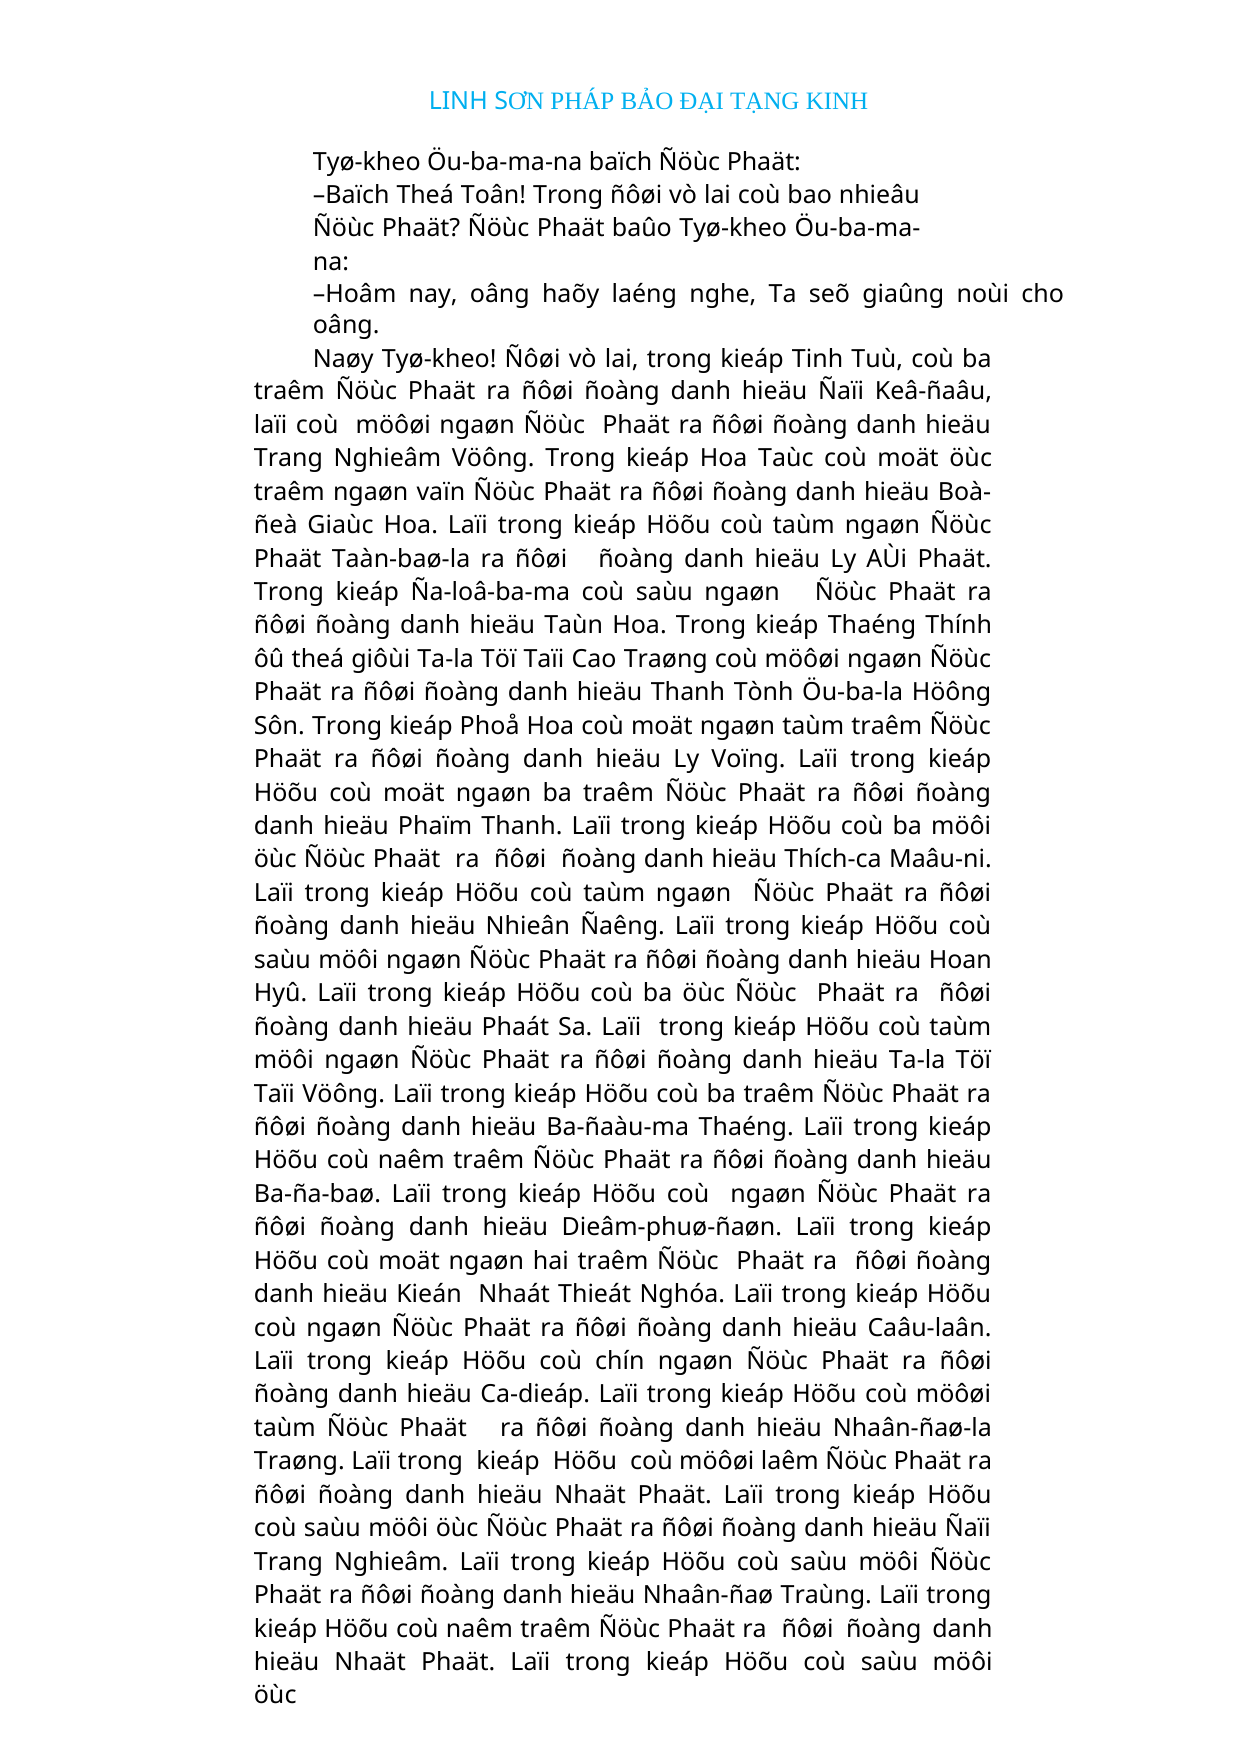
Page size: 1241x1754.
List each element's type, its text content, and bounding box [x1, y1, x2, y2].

text Naøy Tyø-kheo! Ñôøi vò lai, trong kieáp Tinh Tuù, coù ba traêm Ñöùc Phaät ra ñôøi ñoàng danh hieäu Ñaïi Keâ-ñaâu, laïi coù möôøi ngaøn Ñöùc Phaät ra ñôøi ñoàng danh hieäu Trang Nghieâm Vöông. Trong kieáp Hoa Taùc coù moät öùc traêm ngaøn vaïn Ñöùc Phaät ra ñôøi ñoàng danh hieäu Boà-ñeà Giaùc Hoa. Laïi trong kieáp Höõu coù taùm ngaøn Ñöùc Phaät Taàn-baø-la ra ñôøi ñoàng danh hieäu Ly AÙi Phaät. Trong kieáp Ña-loâ-ba-ma coù saùu ngaøn Ñöùc Phaät ra ñôøi ñoàng danh hieäu Taùn Hoa. Trong kieáp Thaéng Thính ôû theá giôùi Ta-la Töï Taïi Cao Traøng coù möôøi ngaøn Ñöùc Phaät ra ñôøi ñoàng danh hieäu Thanh Tònh Öu-ba-la Höông Sôn. Trong kieáp Phoå Hoa coù moät ngaøn taùm traêm Ñöùc Phaät ra ñôøi ñoàng danh hieäu Ly Voïng. Laïi trong kieáp Höõu coù moät ngaøn ba traêm Ñöùc Phaät ra ñôøi ñoàng danh hieäu Phaïm Thanh. Laïi trong kieáp Höõu coù ba möôi öùc Ñöùc Phaät ra ñôøi ñoàng danh hieäu Thích-ca Maâu-ni. Laïi trong kieáp Höõu coù taùm ngaøn Ñöùc Phaät ra ñôøi ñoàng danh hieäu Nhieân Ñaêng. Laïi trong kieáp Höõu coù saùu möôi ngaøn Ñöùc Phaät ra ñôøi ñoàng danh hieäu Hoan Hyû. Laïi trong kieáp Höõu coù ba öùc Ñöùc Phaät ra ñôøi ñoàng danh hieäu Phaát Sa. Laïi trong kieáp Höõu coù taùm möôi ngaøn Ñöùc Phaät ra ñôøi ñoàng danh hieäu Ta-la Töï Taïi Vöông. Laïi trong kieáp Höõu coù ba traêm Ñöùc Phaät ra ñôøi ñoàng danh hieäu Ba-ñaàu-ma Thaéng. Laïi trong kieáp Höõu coù naêm traêm Ñöùc Phaät ra ñôøi ñoàng danh hieäu Ba-ña-baø. Laïi trong kieáp Höõu coù ngaøn Ñöùc Phaät ra ñôøi ñoàng danh hieäu Dieâm-phuø-ñaøn. Laïi trong kieáp Höõu coù moät ngaøn hai traêm Ñöùc Phaät ra ñôøi ñoàng danh hieäu Kieán Nhaát Thieát Nghóa. Laïi trong kieáp Höõu coù ngaøn Ñöùc Phaät ra ñôøi ñoàng danh hieäu Caâu-laân. Laïi trong kieáp Höõu coù chín ngaøn Ñöùc Phaät ra ñôøi ñoàng danh hieäu Ca-dieáp. Laïi trong kieáp Höõu coù möôøi taùm Ñöùc Phaät ra ñôøi ñoàng danh hieäu Nhaân-ñaø-la Traøng. Laïi trong kieáp Höõu coù möôøi laêm Ñöùc Phaät ra ñôøi ñoàng danh hieäu Nhaät Phaät. Laïi trong kieáp Höõu coù saùu möôi öùc Ñöùc Phaät ra ñôøi ñoàng danh hieäu Ñaïi Trang Nghieâm. Laïi trong kieáp Höõu coù saùu möôi Ñöùc Phaät ra ñôøi ñoàng danh hieäu Nhaân-ñaø Traùng. Laïi trong kieáp Höõu coù naêm traêm Ñöùc Phaät ra ñôøi ñoàng danh hieäu Nhaät Phaät. Laïi trong kieáp Höõu coù saùu möôi öùc [254, 340, 992, 1711]
text Tyø-kheo Öu-ba-ma-na baïch Ñöùc Phaät: [313, 145, 1065, 177]
text –Baïch Theá Toân! Trong ñôøi vò lai coù bao nhieâu Ñöùc Phaät? Ñöùc Phaät baûo Tyø-kheo Öu-ba-ma-na: [313, 177, 921, 277]
text –Hoâm nay, oâng haõy laéng nghe, Ta seõ giaûng noùi cho oâng. [313, 277, 1065, 340]
